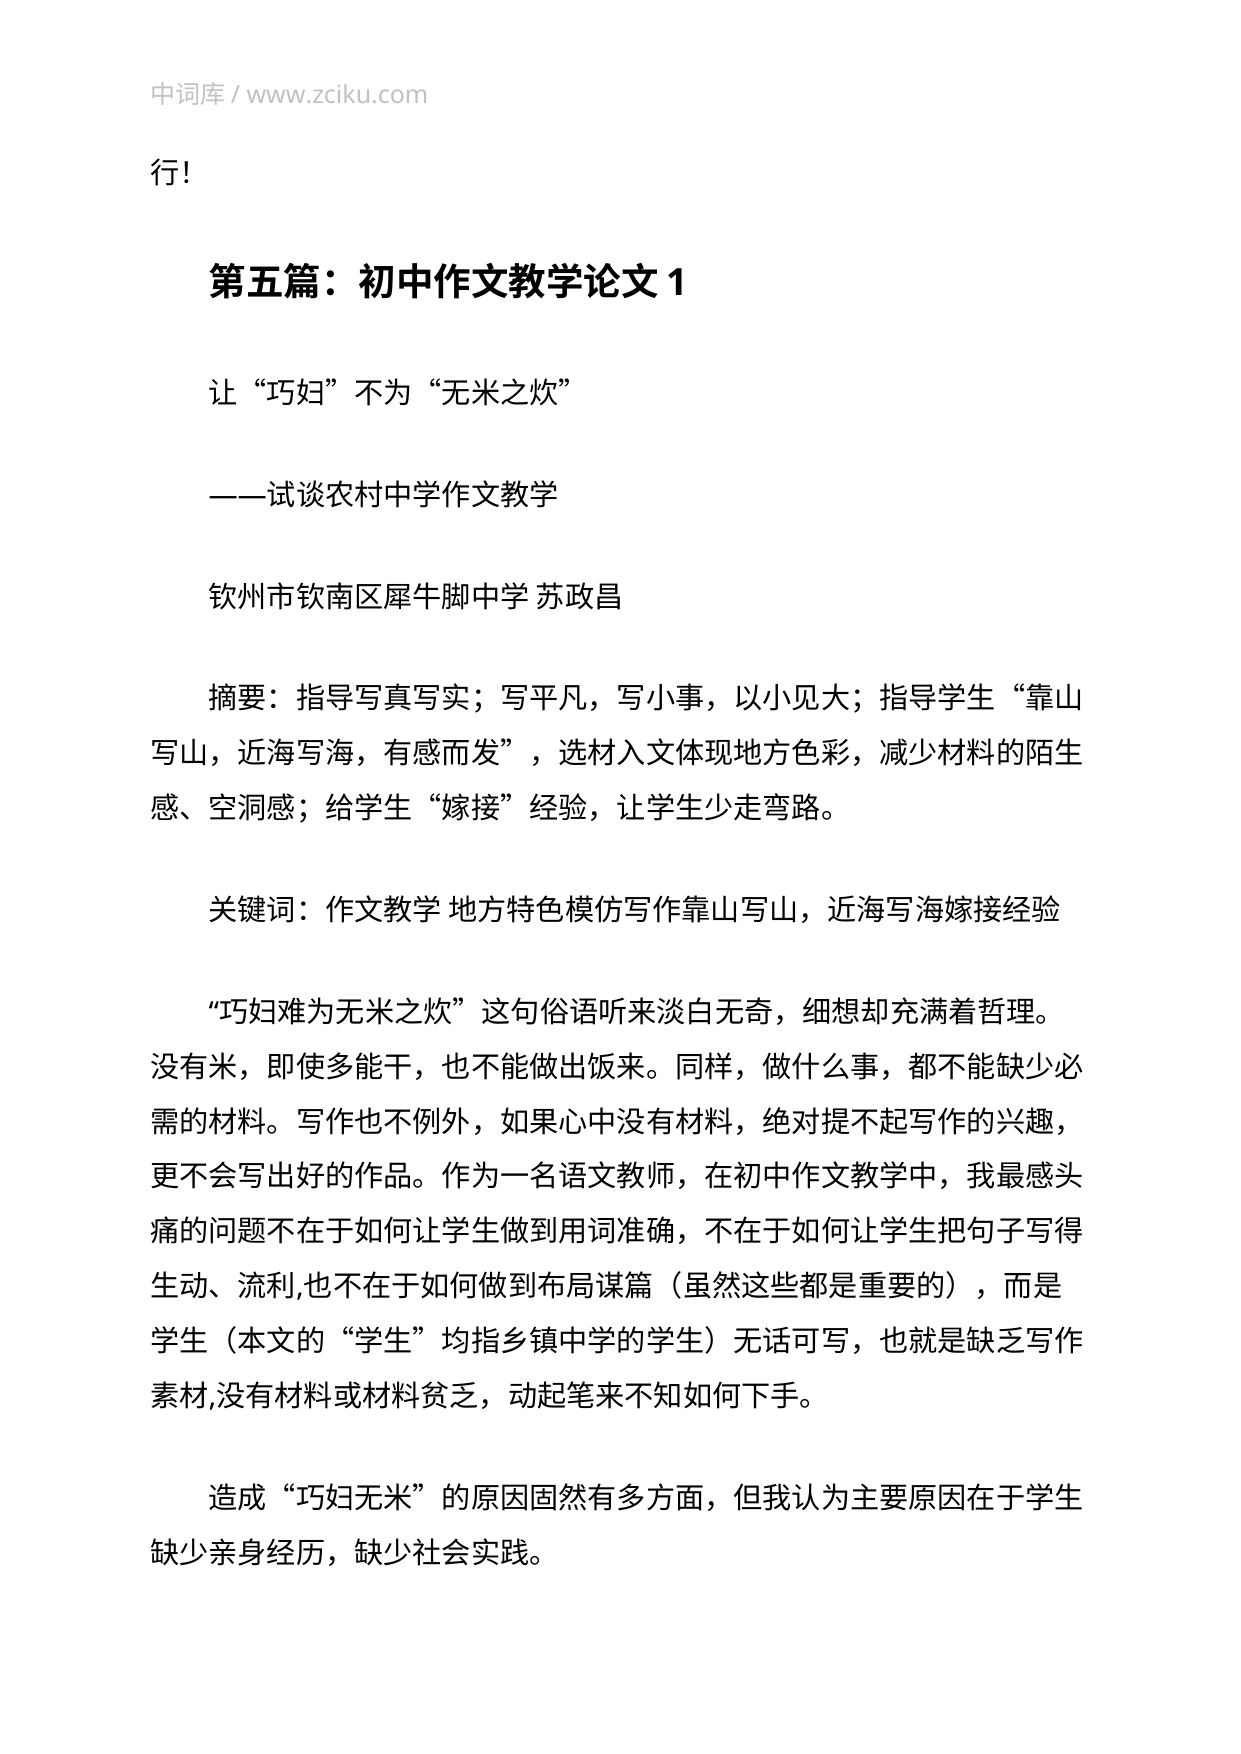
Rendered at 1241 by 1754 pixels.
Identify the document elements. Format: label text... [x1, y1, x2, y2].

text 让“巧妇”不为“无米之炊” [150, 369, 1090, 412]
text 关键词：作文教学 地方特色模仿写作靠山写山，近海写海嫁接经验 [150, 886, 1090, 929]
text 摘要：指导写真写实；写平凡，写小事，以小见大；指导学生“靠山写山，近海写海，有感而发”，选材入文体现地方色彩，减少材料的陌生感、空洞感；给学生“嫁接”经验，让学生少走弯路。 [150, 675, 1090, 827]
text 钦州市钦南区犀牛脚中学 苏政昌 [150, 573, 1090, 615]
text ——试谈农村中学作文教学 [150, 471, 1090, 513]
text 造成“巧妇无米”的原因固然有多方面，但我认为主要原因在于学生缺少亲身经历，缺少社会实践。 [150, 1475, 1090, 1572]
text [150, 150, 1090, 192]
text “巧妇难为无米之炊”这句俗语听来淡白无奇，细想却充满着哲理。没有米，即使多能干，也不能做出饭来。同样，做什么事，都不能缺少必需的材料。写作也不例外，如果心中没有材料，绝对提不起写作的兴趣，更不会写出好的作品。作为一名语文教师，在初中作文教学中，我最感头痛的问题不在于如何让学生做到用词准确，不在于如何让学生把句子写得生动、流利,也不在于如何做到布局谋篇（虽然这些都是重要的），而是学生（本文的“学生”均指乡镇中学的学生）无话可写，也就是缺乏写作素材,没有材料或材料贫乏，动起笔来不知如何下手。 [150, 988, 1090, 1415]
text 第五篇：初中作文教学论文1 [150, 252, 1090, 306]
